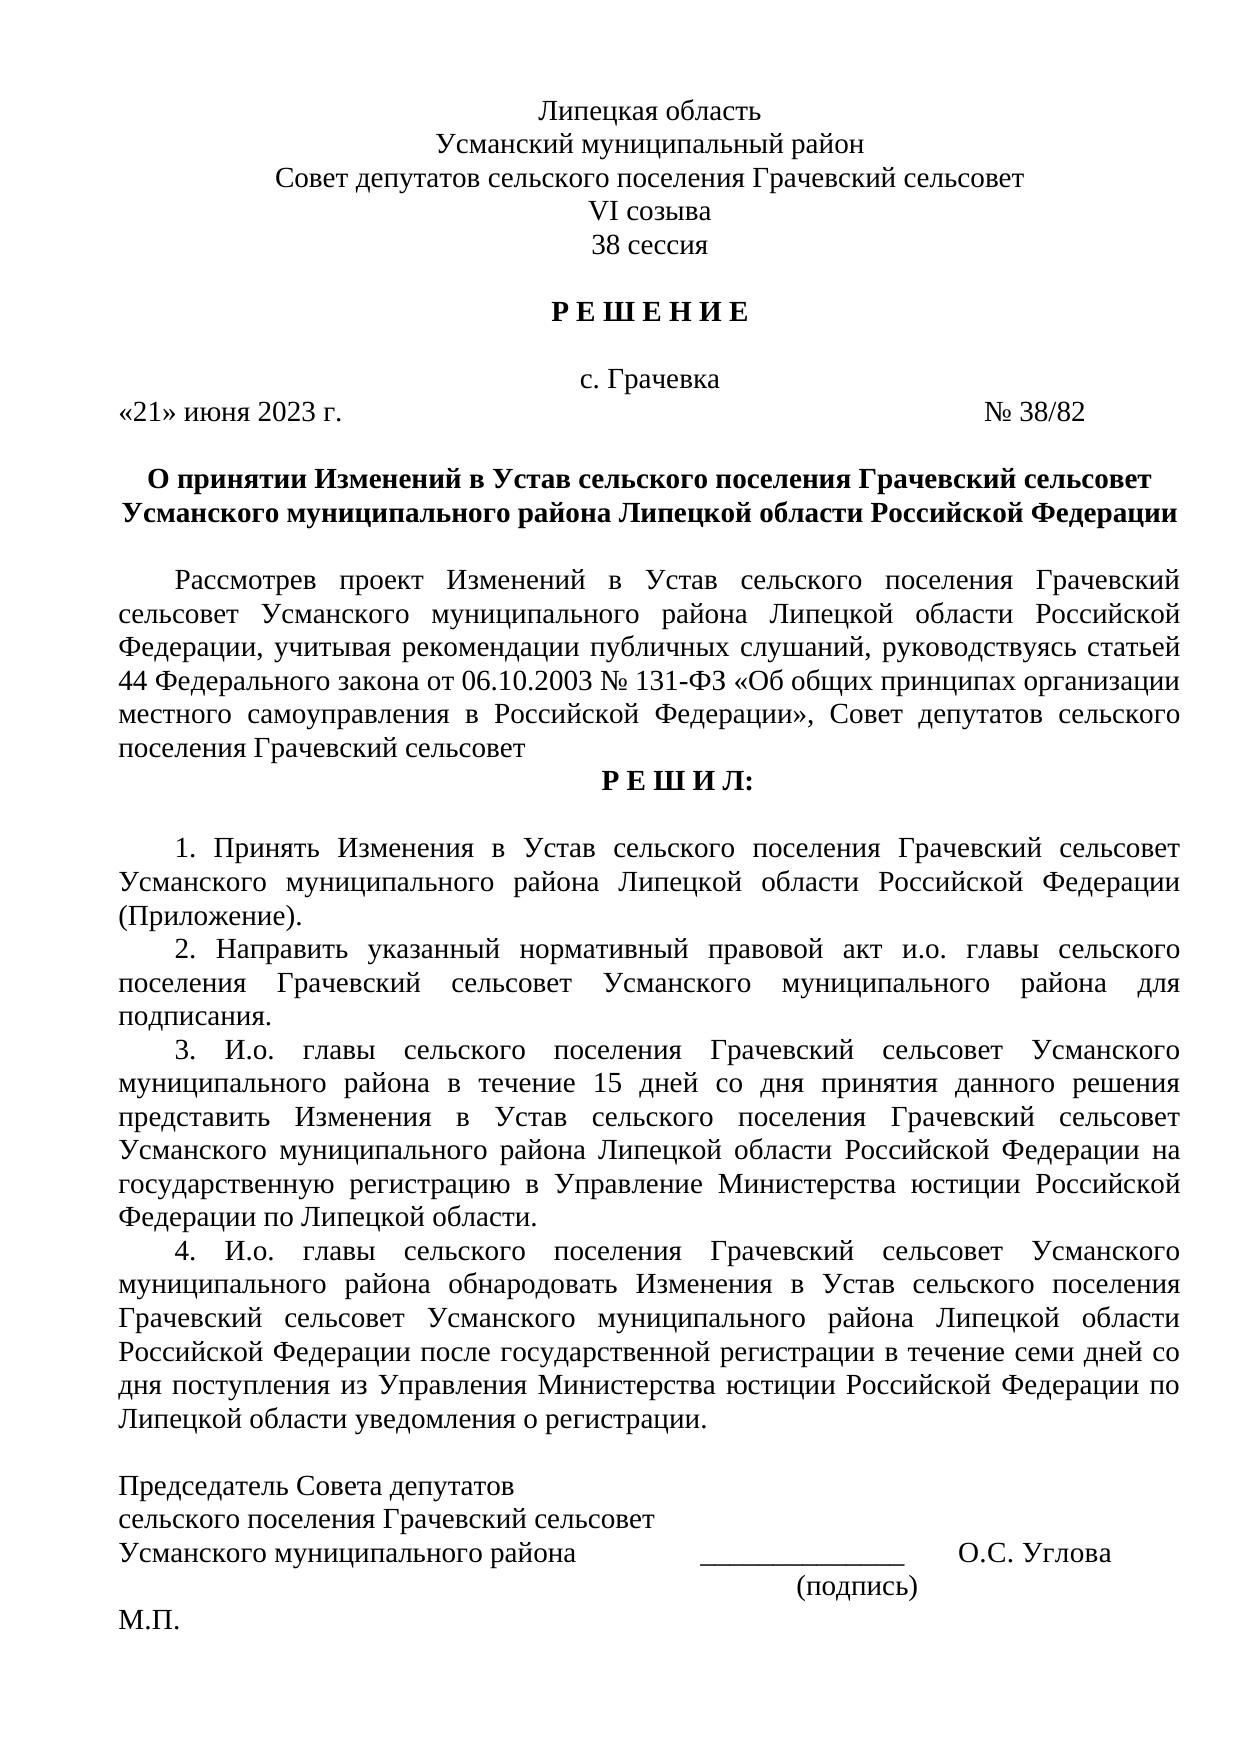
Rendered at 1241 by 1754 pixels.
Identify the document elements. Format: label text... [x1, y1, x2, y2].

text Совет депутатов сельского поселения Грачевский сельсовет [118, 160, 1181, 193]
text VI созыва [118, 193, 1181, 227]
text 38 сессия [118, 227, 1181, 260]
text М.П. [118, 1602, 1181, 1636]
text Р Е Ш Е Н И Е [118, 294, 1181, 327]
text 1. Принять Изменения в Устав сельского поселения Грачевский сельсовет Усманского муниципального района Липецкой области Российской Федерации (Приложение). [118, 831, 1181, 931]
text Усманский муниципальный район [118, 126, 1181, 160]
text (подпись) [118, 1568, 1181, 1602]
text Рассмотрев проект Изменений в Устав сельского поселения Грачевский сельсовет Усманского муниципального района Липецкой области Российской Федерации, учитывая рекомендации публичных слушаний, руководствуясь статьей 44 Федерального закона от 06.10.2003 № 131-ФЗ «Об общих принципах организации местного самоуправления в Российской Федерации», Совет депутатов сельского поселения Грачевский сельсовет [118, 562, 1181, 763]
text 4. И.о. главы сельского поселения Грачевский сельсовет Усманского муниципального района обнародовать Изменения в Устав сельского поселения Грачевский сельсовет Усманского муниципального района Липецкой области Российской Федерации после государственной регистрации в течение семи дней со дня поступления из Управления Министерства юстиции Российской Федерации по Липецкой области уведомления о регистрации. [118, 1233, 1181, 1434]
text с. Грачевка [118, 361, 1181, 394]
text «21» июня 2023 г. № 38/82 [118, 394, 1181, 428]
text Усманского муниципального района ______________ О.С. Углова [118, 1535, 1181, 1568]
text Р Е Ш И Л: [118, 763, 1181, 797]
text сельского поселения Грачевский сельсовет [118, 1501, 1181, 1535]
text 3. И.о. главы сельского поселения Грачевский сельсовет Усманского муниципального района в течение 15 дней со дня принятия данного решения представить Изменения в Устав сельского поселения Грачевский сельсовет Усманского муниципального района Липецкой области Российской Федерации на государственную регистрацию в Управление Министерства юстиции Российской Федерации по Липецкой области. [118, 1032, 1181, 1233]
text Председатель Совета депутатов [118, 1468, 1181, 1501]
text 2. Направить указанный нормативный правовой акт и.о. главы сельского поселения Грачевский сельсовет Усманского муниципального района для подписания. [118, 931, 1181, 1032]
text Липецкая область [118, 93, 1181, 126]
text О принятии Изменений в Устав сельского поселения Грачевский сельсовет Усманского муниципального района Липецкой области Российской Федерации [118, 462, 1181, 529]
